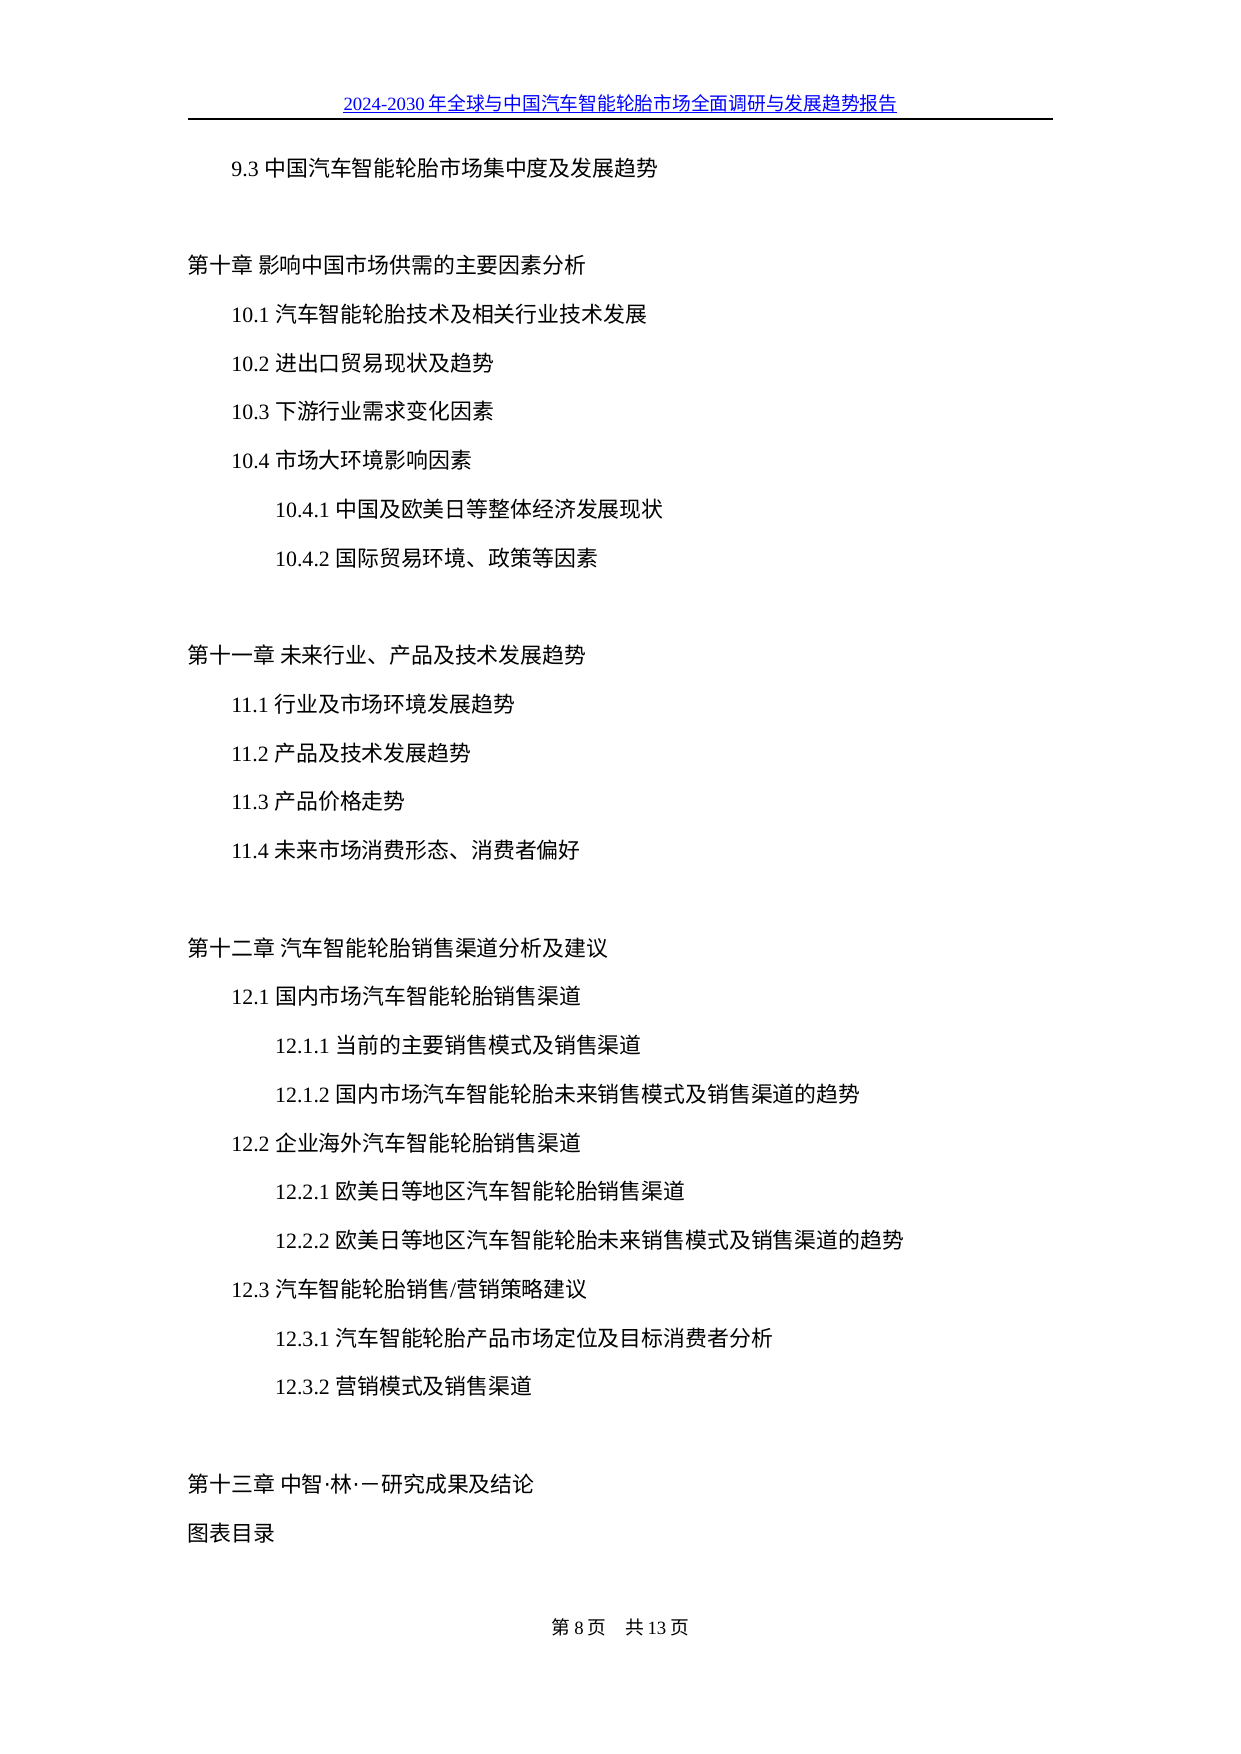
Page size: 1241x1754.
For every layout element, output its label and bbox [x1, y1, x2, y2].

text [187, 150, 1053, 1548]
